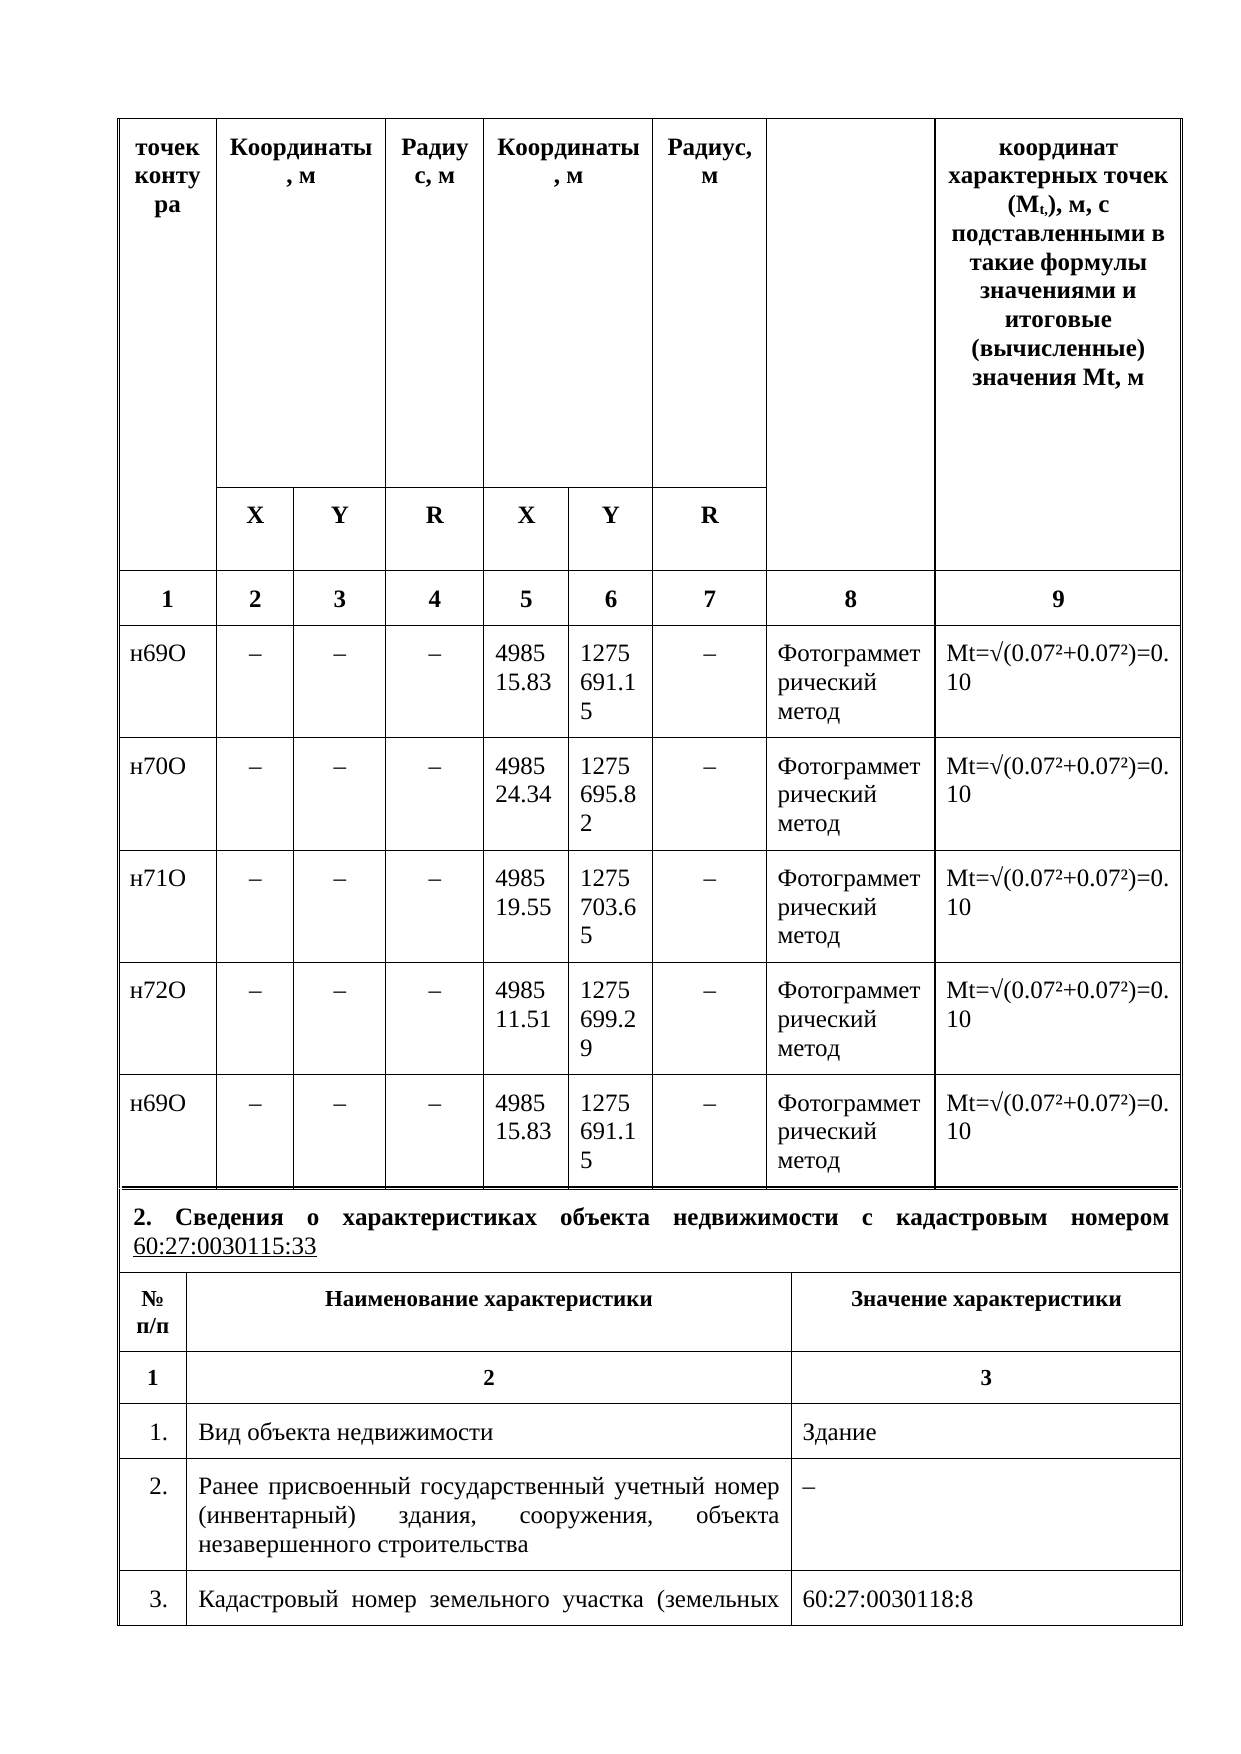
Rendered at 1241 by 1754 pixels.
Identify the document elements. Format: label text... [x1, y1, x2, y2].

table_cell 498519.55 [484, 851, 568, 962]
table_cell – [217, 851, 293, 962]
table_cell Значение характеристики [792, 1273, 1180, 1351]
table_cell – [217, 1075, 293, 1186]
table_cell – [386, 851, 483, 962]
table_cell Mt=√(0.07²+0.07²)=0.10 [936, 626, 1180, 737]
table_cell – [294, 738, 385, 849]
table_cell – [294, 963, 385, 1074]
table_cell Радиус, м [386, 119, 483, 487]
table_cell X [484, 488, 568, 570]
table_cell № п/п [120, 1273, 186, 1351]
table_cell 60:27:0030118:8 [792, 1571, 1180, 1625]
table_cell – [386, 963, 483, 1074]
table_cell Фотограмметрический метод [767, 626, 934, 737]
table_cell R [653, 488, 766, 570]
table_cell – [653, 738, 766, 849]
table_cell – [653, 626, 766, 737]
table_cell – [386, 626, 483, 737]
table_cell 1275695.82 [569, 738, 652, 849]
table_cell – [217, 738, 293, 849]
table_cell 2. [120, 1459, 186, 1570]
table_cell – [294, 1075, 385, 1186]
table_cell 2 [217, 571, 293, 625]
table_cell Фотограмметрический метод [767, 851, 934, 962]
table_cell 5 [484, 571, 568, 625]
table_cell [936, 119, 1180, 570]
table_cell – [217, 626, 293, 737]
table_cell Фотограмметрический метод [767, 738, 934, 849]
table_cell 2 [187, 1352, 791, 1403]
table_cell – [386, 738, 483, 849]
table_cell – [217, 963, 293, 1074]
table_cell 1275691.15 [569, 1075, 652, 1186]
table_cell 498515.83 [484, 1075, 568, 1186]
table_cell Mt=√(0.07²+0.07²)=0.10 [936, 851, 1180, 962]
table_cell н69О [120, 626, 216, 737]
table_cell 7 [653, 571, 766, 625]
table_cell – [653, 1075, 766, 1186]
table_cell Mt=√(0.07²+0.07²)=0.10 [936, 738, 1180, 849]
table_cell 8 [767, 571, 934, 625]
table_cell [120, 119, 216, 570]
table_cell Mt=√(0.07²+0.07²)=0.10 [936, 1075, 1180, 1186]
table_cell R [386, 488, 483, 570]
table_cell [187, 1571, 791, 1625]
table_cell 4 [386, 571, 483, 625]
table_cell – [792, 1459, 1180, 1570]
table_cell – [653, 851, 766, 962]
table_cell Y [294, 488, 385, 570]
table_cell Фотограмметрический метод [767, 963, 934, 1074]
table_cell Здание [792, 1404, 1180, 1458]
table_cell 1 [120, 571, 216, 625]
table_cell Радиус, м [653, 119, 766, 487]
table_cell 1275699.29 [569, 963, 652, 1074]
table_cell Фотограмметрический метод [767, 1075, 934, 1186]
table_cell Mt=√(0.07²+0.07²)=0.10 [936, 963, 1180, 1074]
table_cell Вид объекта недвижимости [187, 1404, 791, 1458]
table_cell – [294, 851, 385, 962]
table_cell 1275703.65 [569, 851, 652, 962]
table_cell н71О [120, 851, 216, 962]
table_cell Координаты, м [484, 119, 652, 487]
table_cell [767, 119, 934, 570]
table_cell 1275691.15 [569, 626, 652, 737]
table_cell 498524.34 [484, 738, 568, 849]
table_cell 498511.51 [484, 963, 568, 1074]
table_cell – [653, 963, 766, 1074]
table_cell 6 [569, 571, 652, 625]
table_cell Координаты, м [217, 119, 385, 487]
table_cell 498515.83 [484, 626, 568, 737]
table_cell 9 [936, 571, 1180, 625]
table_cell н69О [120, 1075, 216, 1186]
table_cell Ранее присвоенный государственный учетный номер (инвентарный) здания, сооружения, объекта незавершенного строительства [187, 1459, 791, 1570]
table_cell 3 [294, 571, 385, 625]
table_cell н70О [120, 738, 216, 849]
table_cell 3 [792, 1352, 1180, 1403]
table_cell 3. [120, 1571, 186, 1625]
table_cell – [294, 626, 385, 737]
table_cell н72О [120, 963, 216, 1074]
table_cell 2. Сведения о характеристиках объекта недвижимости с кадастровым номером 60:27:0030115:33 [120, 1186, 1180, 1272]
table_cell – [386, 1075, 483, 1186]
table_cell Наименование характеристики [187, 1273, 791, 1351]
table_cell Y [569, 488, 652, 570]
table_cell 1 [120, 1352, 186, 1403]
table_cell X [217, 488, 293, 570]
table_cell 1. [120, 1404, 186, 1458]
